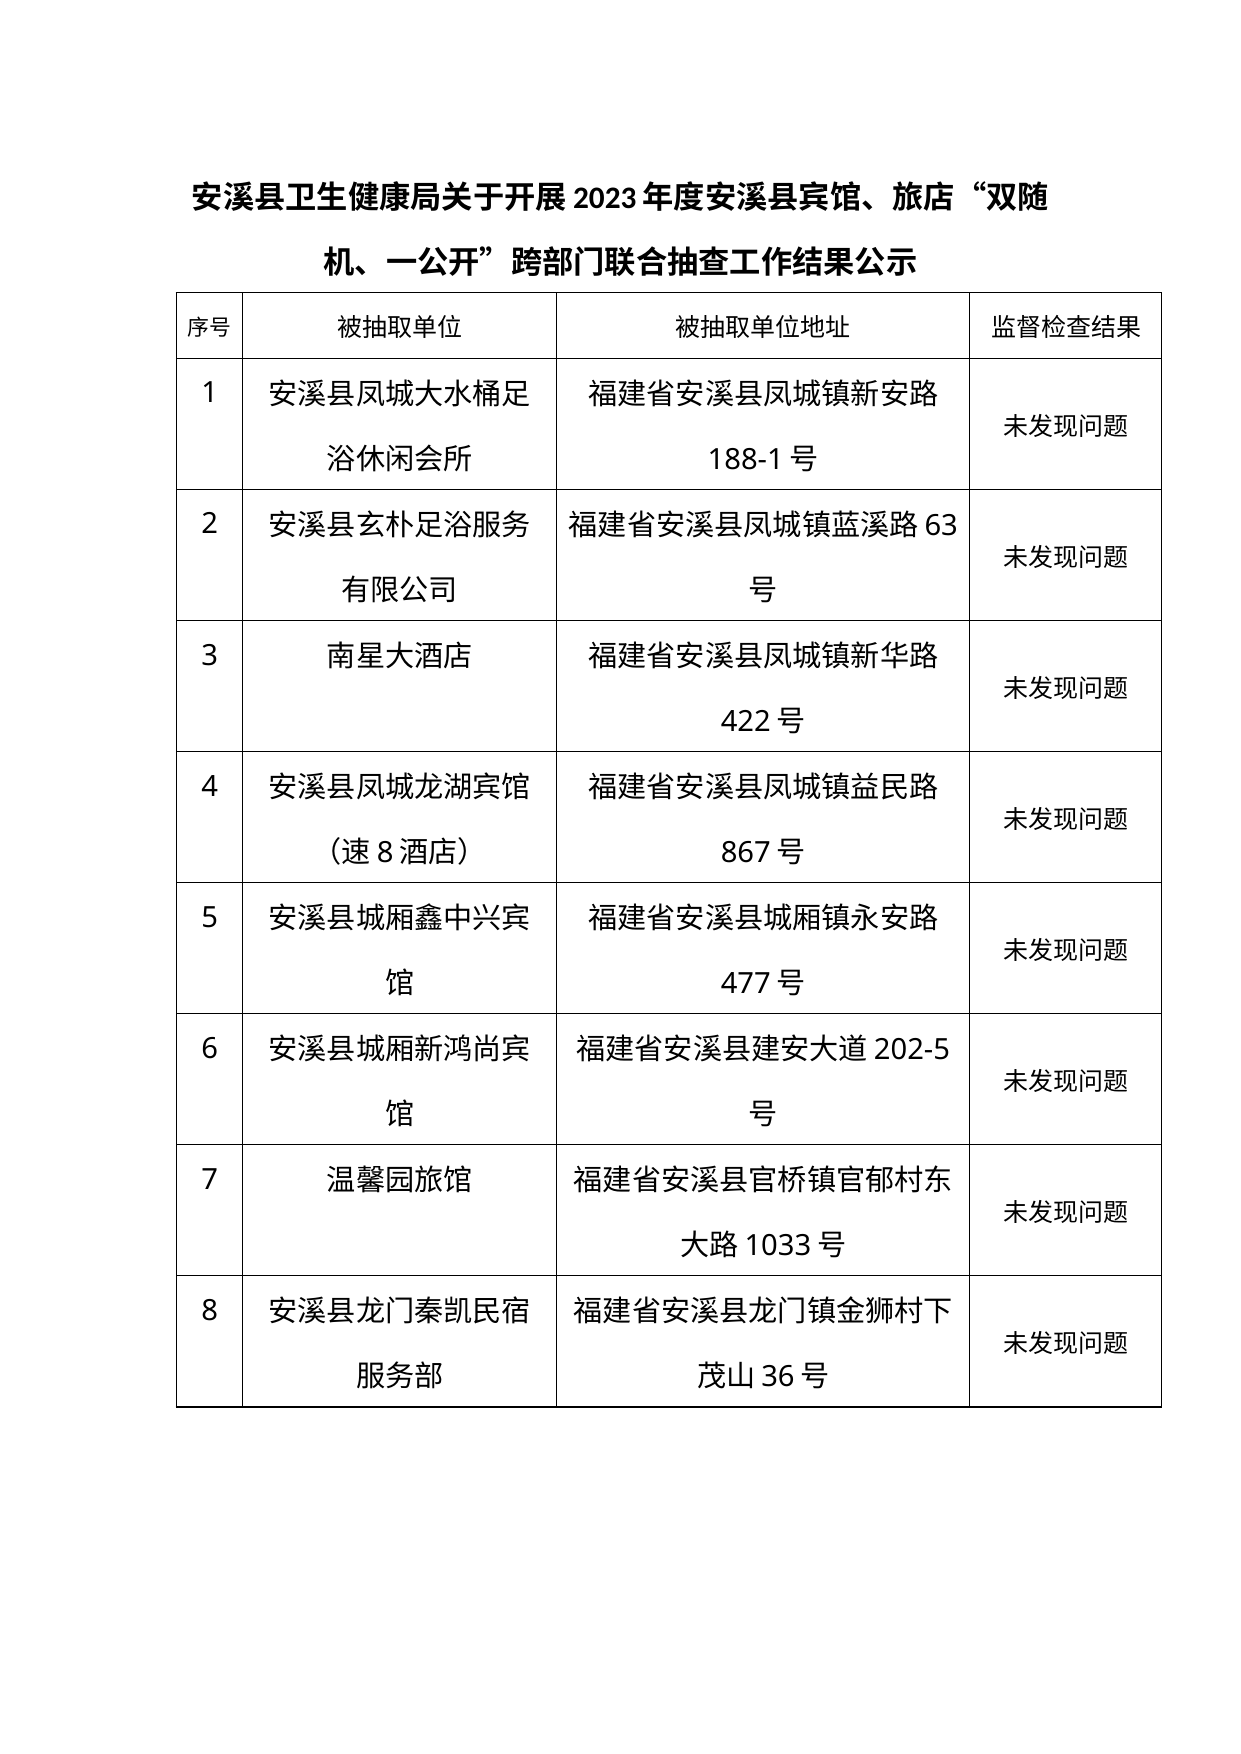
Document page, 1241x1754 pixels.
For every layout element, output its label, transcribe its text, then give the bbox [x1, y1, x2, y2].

table_cell 未发现问题 [970, 1145, 1161, 1275]
table_header 监督检查结果 [970, 293, 1161, 358]
table_cell 未发现问题 [970, 1276, 1161, 1406]
table_cell 6 [177, 1014, 242, 1144]
table_cell 福建省安溪县城厢镇永安路477号 [557, 883, 969, 1013]
table_cell 福建省安溪县凤城镇新华路422号 [557, 621, 969, 751]
table_cell 福建省安溪县凤城镇新安路188-1号 [557, 359, 969, 489]
table_cell 5 [177, 883, 242, 1013]
table_cell 福建省安溪县官桥镇官郁村东大路1033号 [557, 1145, 969, 1275]
table_cell 未发现问题 [970, 359, 1161, 489]
table_cell 温馨园旅馆 [243, 1145, 556, 1275]
table_header 被抽取单位地址 [557, 293, 969, 358]
table_header 序号 [177, 293, 242, 358]
table_cell 福建省安溪县凤城镇益民路867号 [557, 752, 969, 882]
table_cell 7 [177, 1145, 242, 1275]
table_cell 安溪县凤城大水桶足浴休闲会所 [243, 359, 556, 489]
table_cell 2 [177, 490, 242, 620]
table_cell 3 [177, 621, 242, 751]
table_cell 未发现问题 [970, 752, 1161, 882]
table_cell 未发现问题 [970, 883, 1161, 1013]
text 安溪县卫生健康局关于开展2023年度安溪县宾馆、旅店“双随机、一公开”跨部门联合抽查工作结果公示 [187, 162, 1053, 292]
table_cell 未发现问题 [970, 621, 1161, 751]
table_header 被抽取单位 [243, 293, 556, 358]
table_cell 安溪县龙门秦凯民宿服务部 [243, 1276, 556, 1406]
table_cell 安溪县玄朴足浴服务有限公司 [243, 490, 556, 620]
table_cell 福建省安溪县龙门镇金狮村下茂山36号 [557, 1276, 969, 1406]
table_cell 未发现问题 [970, 1014, 1161, 1144]
table_cell 福建省安溪县凤城镇蓝溪路63号 [557, 490, 969, 620]
table_cell 安溪县城厢新鸿尚宾馆 [243, 1014, 556, 1144]
table_cell 安溪县城厢鑫中兴宾馆 [243, 883, 556, 1013]
table_cell 8 [177, 1276, 242, 1406]
table_cell 1 [177, 359, 242, 489]
table_cell 未发现问题 [970, 490, 1161, 620]
table_cell 福建省安溪县建安大道202-5号 [557, 1014, 969, 1144]
table_cell 安溪县凤城龙湖宾馆（速8酒店） [243, 752, 556, 882]
table_cell 4 [177, 752, 242, 882]
table_cell 南星大酒店 [243, 621, 556, 751]
